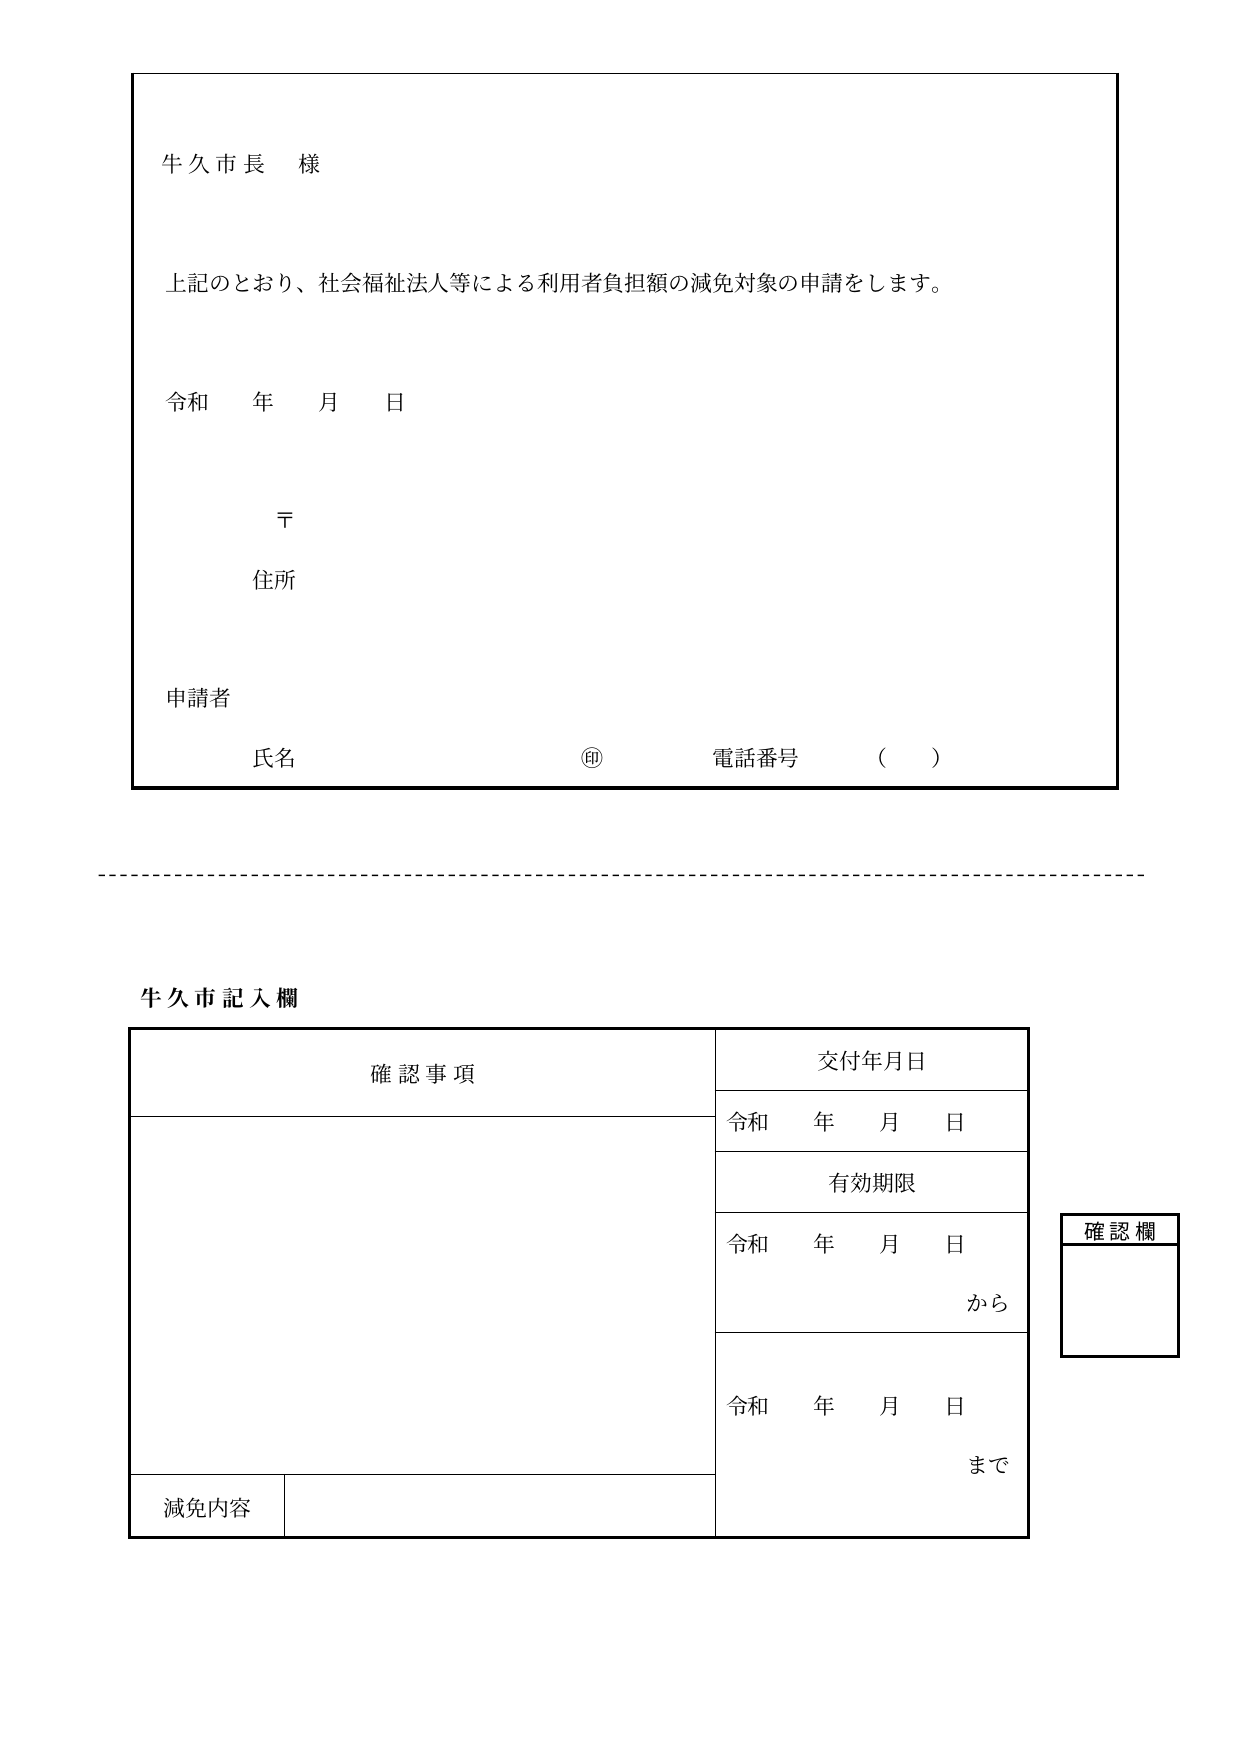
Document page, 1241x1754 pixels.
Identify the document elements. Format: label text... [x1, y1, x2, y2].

table_cell 有効期限 [716, 1152, 1027, 1211]
table_cell 牛 久 市 長 様 上記のとおり、社会福祉法人等による利用者負担額の減免対象の申請をします。 令和 年 月 日 〒 住所 申請者 氏名 ㊞ 電話番号 （ ） [134, 74, 1116, 786]
table_cell 減免内容 [131, 1475, 284, 1536]
table_header 確 認 事 項 [131, 1030, 715, 1116]
table_cell [131, 1117, 715, 1474]
table_cell 令和 年 月 日 まで [716, 1333, 1027, 1536]
table_cell 令和 年 月 日 から [716, 1213, 1027, 1332]
table_cell 令和 年 月 日 [716, 1091, 1027, 1151]
text 牛 久 市 記 入 欄 [118, 968, 1122, 1027]
table_header 交付年月日 [716, 1030, 1027, 1089]
table_cell [285, 1475, 715, 1536]
